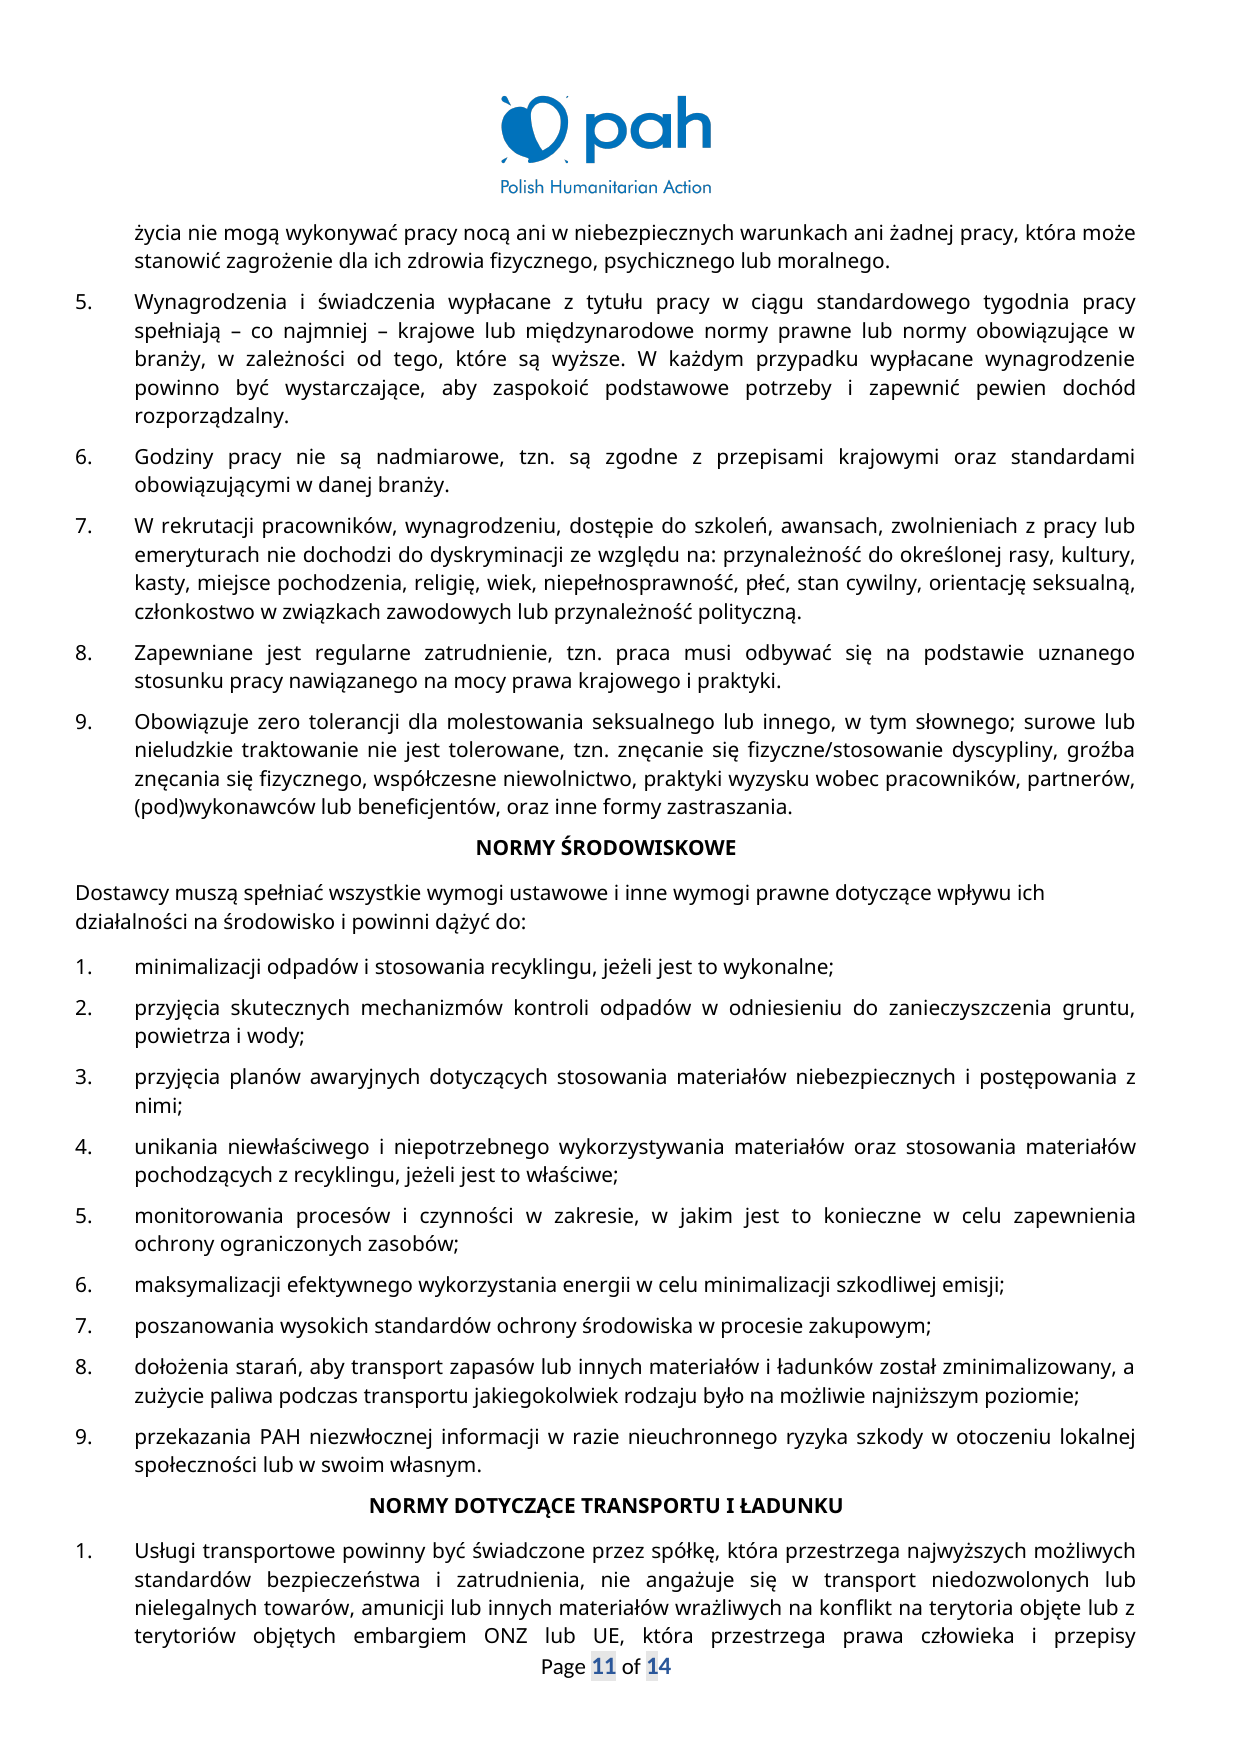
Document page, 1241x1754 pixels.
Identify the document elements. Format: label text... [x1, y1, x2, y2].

text 9. przekazania PAH niezwłocznej informacji w razie nieuchronnego ryzyka szkody w otoczeniu lokalnej społeczności lub w swoim własnym. [75, 1422, 1137, 1479]
text 5. monitorowania procesów i czynności w zakresie, w jakim jest to konieczne w celu zapewnienia ochrony ograniczonych zasobów; [75, 1201, 1137, 1258]
text 2. przyjęcia skutecznych mechanizmów kontroli odpadów w odniesieniu do zanieczyszczenia gruntu, powietrza i wody; [75, 993, 1137, 1050]
text 6. Godziny pracy nie są nadmiarowe, tzn. są zgodne z przepisami krajowymi oraz standardami obowiązującymi w danej branży. [75, 442, 1137, 499]
text 3. przyjęcia planów awaryjnych dotyczących stosowania materiałów niebezpiecznych i postępowania z nimi; [75, 1062, 1137, 1119]
text 8. dołożenia starań, aby transport zapasów lub innych materiałów i ładunków został zminimalizowany, a zużycie paliwa podczas transportu jakiegokolwiek rodzaju było na możliwie najniższym poziomie; [75, 1352, 1137, 1409]
text 5. Wynagrodzenia i świadczenia wypłacane z tytułu pracy w ciągu standardowego tygodnia pracy spełniają – co najmniej – krajowe lub międzynarodowe normy prawne lub normy obowiązujące w branży, w zależności od tego, które są wyższe. W każdym przypadku wypłacane wynagrodzenie powinno być wystarczające, aby zaspokoić podstawowe potrzeby i zapewnić pewien dochód rozporządzalny. [75, 287, 1137, 430]
text 1. minimalizacji odpadów i stosowania recyklingu, jeżeli jest to wykonalne; [75, 952, 1137, 981]
text 6. maksymalizacji efektywnego wykorzystania energii w celu minimalizacji szkodliwej emisji; [75, 1271, 1137, 1299]
picture [463, 70, 749, 219]
text Dostawcy muszą spełniać wszystkie wymogi ustawowe i inne wymogi prawne dotyczące wpływu ich działalności na środowisko i powinni dążyć do: [75, 878, 1137, 935]
text 4. unikania niewłaściwego i niepotrzebnego wykorzystywania materiałów oraz stosowania materiałów pochodzących z recyklingu, jeżeli jest to właściwe; [75, 1132, 1137, 1189]
text NORMY DOTYCZĄCE TRANSPORTU I ŁADUNKU [75, 1491, 1137, 1519]
text 7. W rekrutacji pracowników, wynagrodzeniu, dostępie do szkoleń, awansach, zwolnieniach z pracy lub emeryturach nie dochodzi do dyskryminacji ze względu na: przynależność do określonej rasy, kultury, kasty, miejsce pochodzenia, religię, wiek, niepełnosprawność, płeć, stan cywilny, orientację seksualną, członkostwo w związkach zawodowych lub przynależność polityczną. [75, 512, 1137, 625]
text NORMY ŚRODOWISKOWE [75, 833, 1137, 862]
text 9. Obowiązuje zero tolerancji dla molestowania seksualnego lub innego, w tym słownego; surowe lub nieludzkie traktowanie nie jest tolerowane, tzn. znęcanie się fizyczne/stosowanie dyscypliny, groźba znęcania się fizycznego, współczesne niewolnictwo, praktyki wyzysku wobec pracowników, partnerów, (pod)wykonawców lub beneficjentów, oraz inne formy zastraszania. [75, 707, 1137, 821]
text 7. poszanowania wysokich standardów ochrony środowiska w procesie zakupowym; [75, 1311, 1137, 1340]
text 8. Zapewniane jest regularne zatrudnienie, tzn. praca musi odbywać się na podstawie uznanego stosunku pracy nawiązanego na mocy prawa krajowego i praktyki. [75, 638, 1137, 695]
